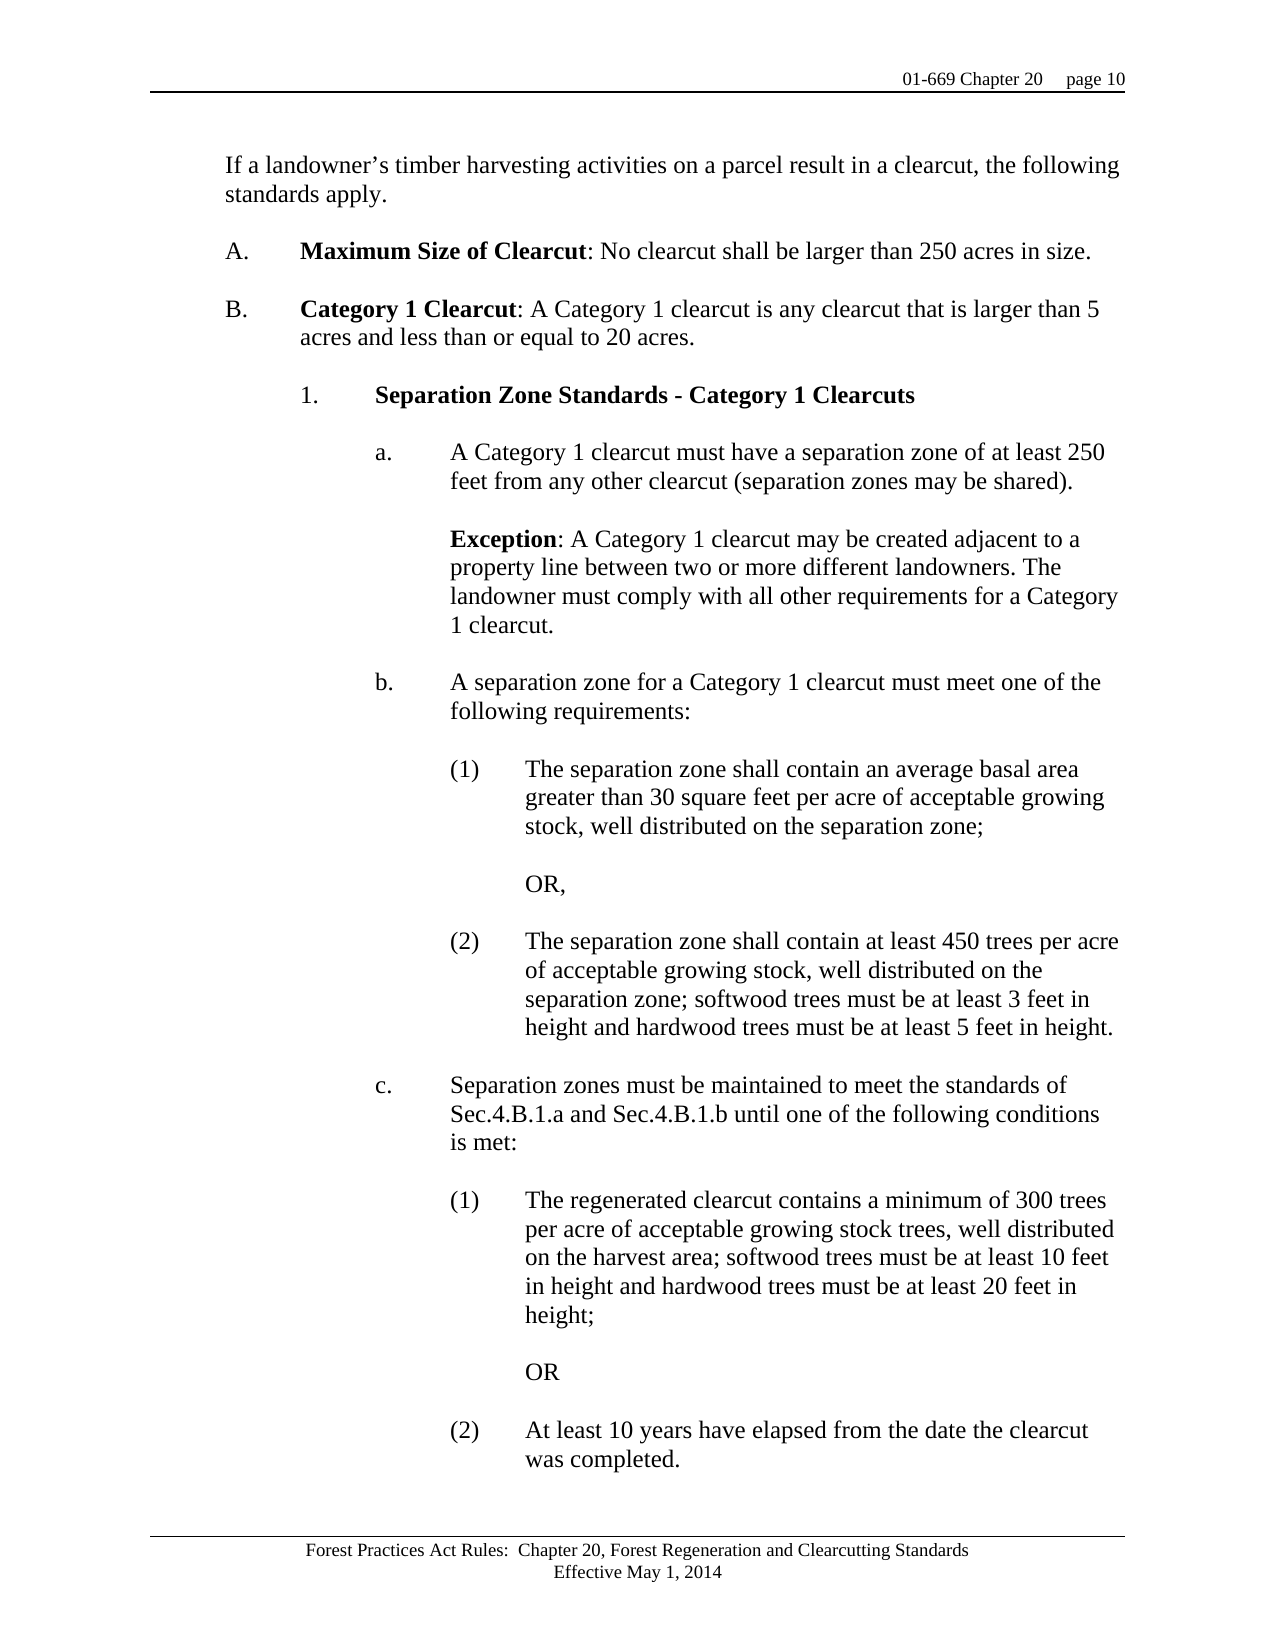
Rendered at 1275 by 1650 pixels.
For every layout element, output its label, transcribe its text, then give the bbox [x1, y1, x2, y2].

text a. A Category 1 clearcut must have a separation zone of at least 250 feet from any other clearcut (separation zones may be shared). [150, 437, 1125, 495]
text OR [150, 1357, 1125, 1386]
text (1) The separation zone shall contain an average basal area greater than 30 square feet per acre of acceptable growing stock, well distributed on the separation zone; [150, 754, 1125, 840]
text Exception: A Category 1 clearcut may be created adjacent to a property line between two or more different landowners. The landowner must comply with all other requirements for a Category 1 clearcut. [150, 524, 1125, 639]
text (1) The regenerated clearcut contains a minimum of 300 trees per acre of acceptable growing stock trees, well distributed on the harvest area; softwood trees must be at least 10 feet in height and hardwood trees must be at least 20 feet in height; [150, 1185, 1134, 1329]
text OR, [150, 869, 1125, 897]
text c. Separation zones must be maintained to meet the standards of Sec.4.B.1.a and Sec.4.B.1.b until one of the following conditions is met: [150, 1070, 1116, 1156]
text (2) The separation zone shall contain at least 450 trees per acre of acceptable growing stock, well distributed on the separation zone; softwood trees must be at least 3 feet in height and hardwood trees must be at least 5 feet in height. [150, 926, 1125, 1041]
text b. A separation zone for a Category 1 clearcut must meet one of the following requirements: [150, 667, 1125, 725]
text (2) At least 10 years have elapsed from the date the clearcut was completed. [150, 1415, 1125, 1472]
text 1. Separation Zone Standards - Category 1 Clearcuts [150, 380, 1125, 409]
text If a landowner’s timber harvesting activities on a parcel result in a clearcut, the following standards apply. [225, 150, 1125, 207]
text B. Category 1 Clearcut: A Category 1 clearcut is any clearcut that is larger than 5 acres and less than or equal to 20 acres. [150, 294, 1125, 351]
text A. Maximum Size of Clearcut: No clearcut shall be larger than 250 acres in size. [150, 236, 1125, 265]
